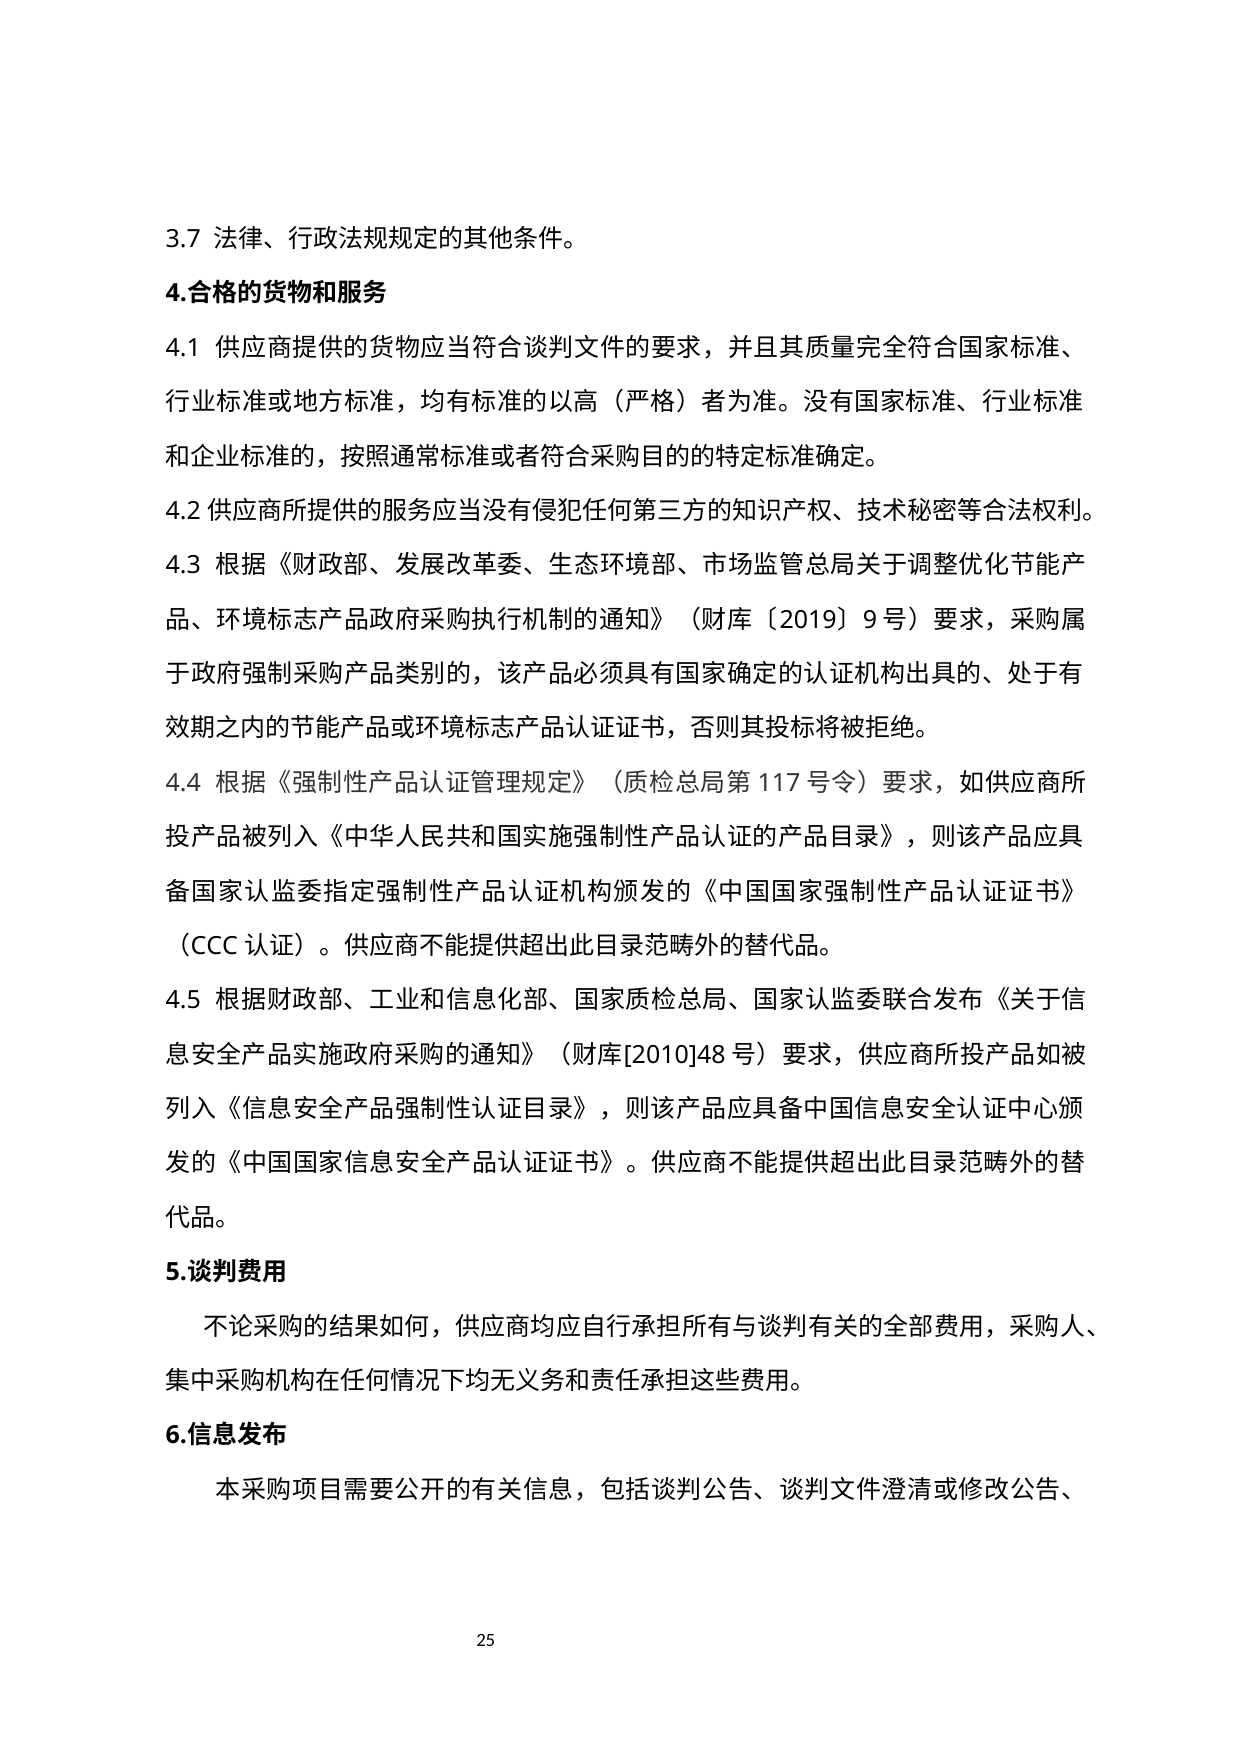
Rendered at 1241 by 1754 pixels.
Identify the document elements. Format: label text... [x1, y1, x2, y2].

text 4.4 根据《强制性产品认证管理规定》（质检总局第117号令）要求，如供应商所投产品被列入《中华人民共和国实施强制性产品认证的产品目录》，则该产品应具备国家认监委指定强制性产品认证机构颁发的《中国国家强制性产品认证证书》（CCC 认证）。供应商不能提供超出此目录范畴外的替代品。 [165, 762, 1087, 962]
text 4.3 根据《财政部、发展改革委、生态环境部、市场监管总局关于调整优化节能产品、环境标志产品政府采购执行机制的通知》（财库〔2019〕9号）要求，采购属于政府强制采购产品类别的，该产品必须具有国家确定的认证机构出具的、处于有效期之内的节能产品或环境标志产品认证证书，否则其投标将被拒绝。 [165, 545, 1087, 744]
text 4.2 供应商所提供的服务应当没有侵犯任何第三方的知识产权、技术秘密等合法权利。 [165, 490, 1087, 527]
text 5.谈判费用 [165, 1252, 1087, 1288]
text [165, 1469, 1087, 1505]
text 3.7 法律、行政法规规定的其他条件。 [165, 218, 1087, 255]
text 4.5 根据财政部、工业和信息化部、国家质检总局、国家认监委联合发布《关于信息安全产品实施政府采购的通知》（财库[2010]48号）要求，供应商所投产品如被列入《信息安全产品强制性认证目录》，则该产品应具备中国信息安全认证中心颁发的《中国国家信息安全产品认证证书》。供应商不能提供超出此目录范畴外的替代品。 [165, 980, 1087, 1233]
text 4.1 供应商提供的货物应当符合谈判文件的要求，并且其质量完全符合国家标准、行业标准或地方标准，均有标准的以高（严格）者为准。没有国家标准、行业标准和企业标准的，按照通常标准或者符合采购目的的特定标准确定。 [165, 327, 1087, 472]
text 6.信息发布 [165, 1415, 1087, 1451]
text 4.合格的货物和服务 [165, 273, 1087, 309]
text 不论采购的结果如何，供应商均应自行承担所有与谈判有关的全部费用，采购人、集中采购机构在任何情况下均无义务和责任承担这些费用。 [165, 1306, 1087, 1397]
